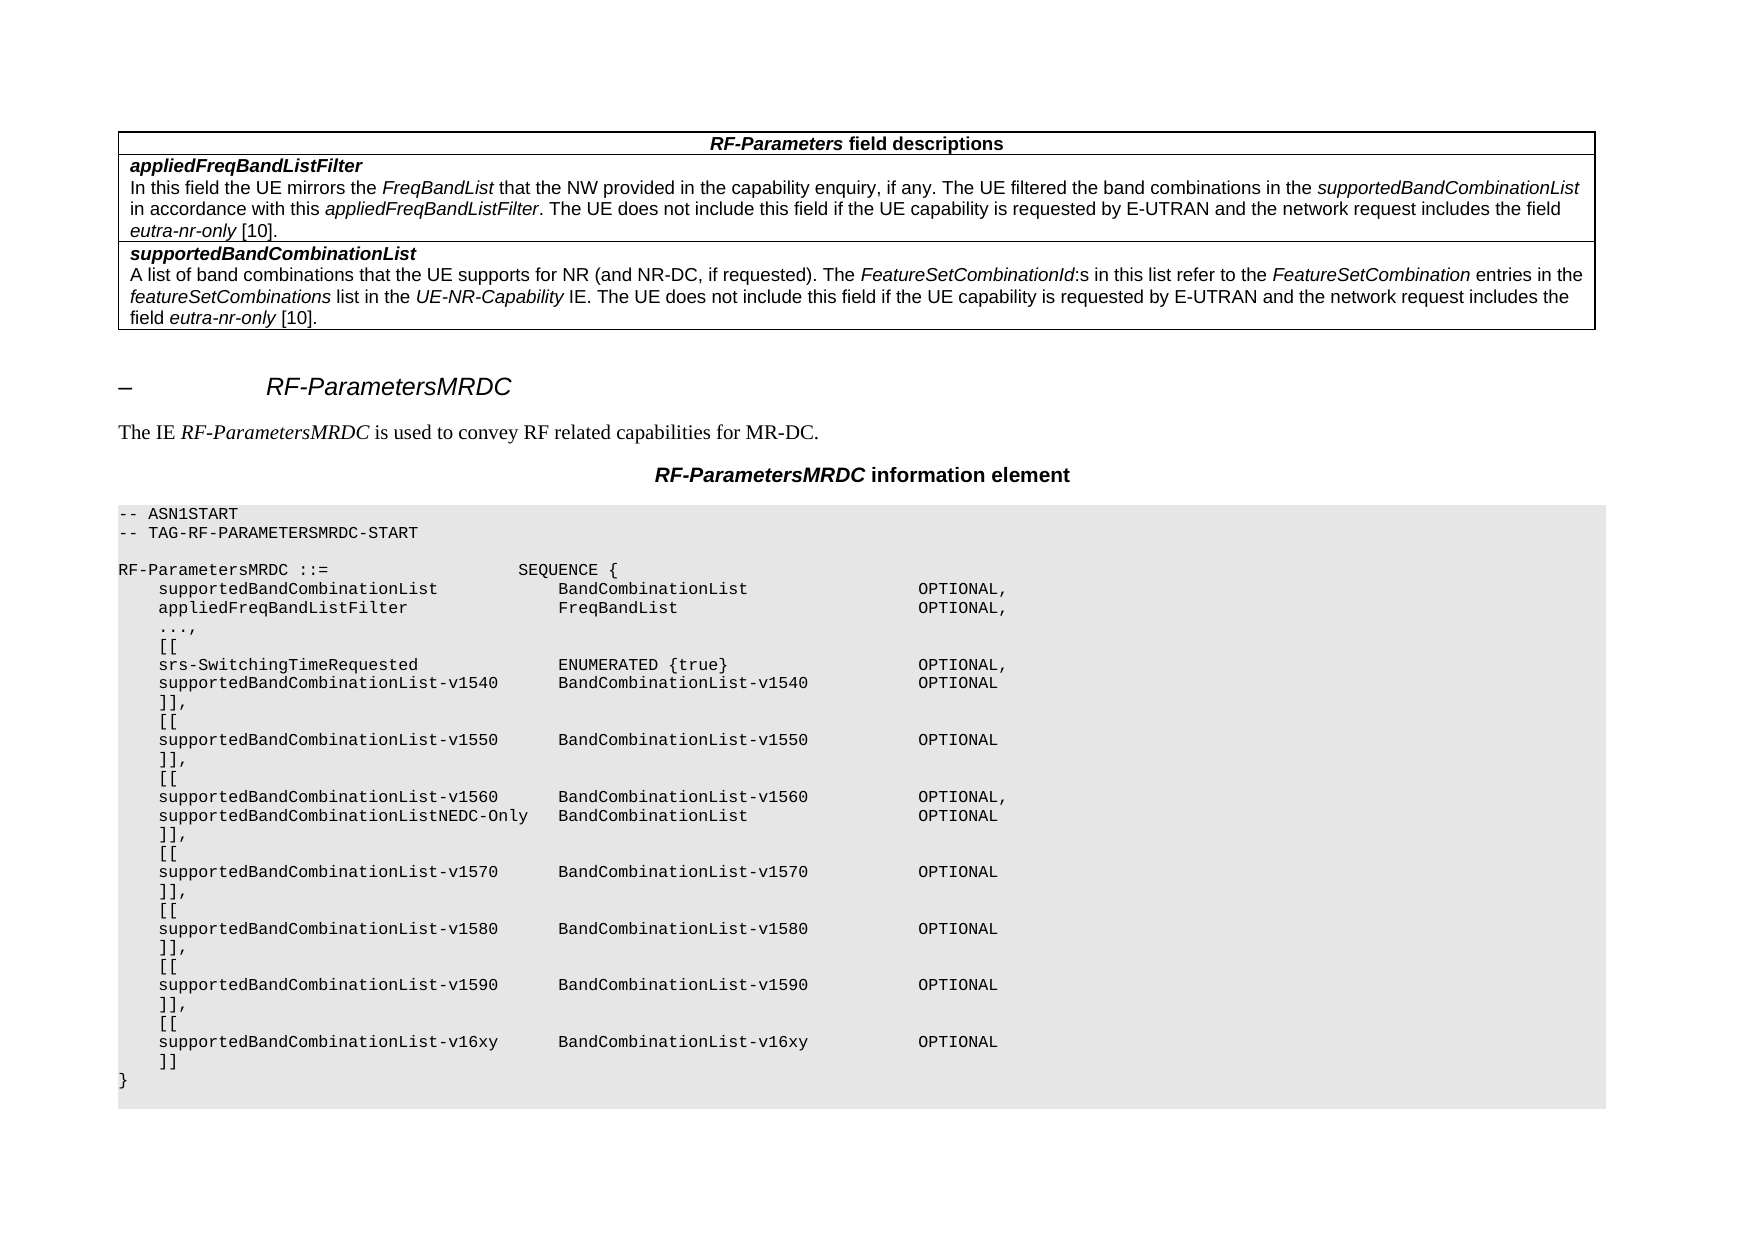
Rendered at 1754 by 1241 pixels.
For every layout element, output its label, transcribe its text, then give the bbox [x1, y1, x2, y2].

text [[ [118, 769, 1606, 788]
text supportedBandCombinationList-v1560 BandCombinationList-v1560 OPTIONAL, [118, 788, 1606, 807]
text supportedBandCombinationList-v1570 BandCombinationList-v1570 OPTIONAL [118, 864, 1606, 882]
text The IE RF-ParametersMRDC is used to convey RF related capabilities for MR-DC. [118, 420, 1606, 444]
text supportedBandCombinationList-v1550 BandCombinationList-v1550 OPTIONAL [118, 732, 1606, 751]
text supportedBandCombinationList-v16xy BandCombinationList-v16xy OPTIONAL [118, 1033, 1606, 1052]
text supportedBandCombinationList-v1540 BandCombinationList-v1540 OPTIONAL [118, 675, 1606, 694]
text -- TAG-RF-PARAMETERSMRDC-START [118, 524, 1606, 543]
text ]], [118, 694, 1606, 713]
text supportedBandCombinationList BandCombinationList OPTIONAL, [118, 581, 1606, 600]
text -- ASN1START [118, 505, 1606, 524]
text ]], [118, 939, 1606, 958]
subtitle – RF-ParametersMRDC [118, 372, 1606, 401]
text ..., [118, 618, 1606, 637]
table_cell appliedFreqBandListFilter In this field the UE mirrors the FreqBandList that the NW provided in the capability enquiry, if any. The UE filtered the band combinations in the supportedBandCombinationList in accordance with this appliedFreqBandListFilter. The UE does not include this field if the UE capability is requested by E-UTRAN and the network request includes the field eutra-nr-only [10]. [119, 155, 1594, 241]
text } [118, 1071, 1606, 1090]
text srs-SwitchingTimeRequested ENUMERATED {true} OPTIONAL, [118, 656, 1606, 675]
text [[ [118, 713, 1606, 732]
text supportedBandCombinationList-v1580 BandCombinationList-v1580 OPTIONAL [118, 920, 1606, 939]
text supportedBandCombinationListNEDC-Only BandCombinationList OPTIONAL [118, 807, 1606, 826]
text RF-ParametersMRDC information element [118, 463, 1606, 487]
text ]] [118, 1052, 1606, 1071]
text appliedFreqBandListFilter FreqBandList OPTIONAL, [118, 600, 1606, 618]
text [[ [118, 958, 1606, 977]
table_header RF-Parameters field descriptions [119, 133, 1594, 154]
text ]], [118, 996, 1606, 1014]
text [[ [118, 637, 1606, 656]
text ]], [118, 882, 1606, 901]
text ]], [118, 826, 1606, 845]
table_cell supportedBandCombinationList A list of band combinations that the UE supports for NR (and NR-DC, if requested). The FeatureSetCombinationId:s in this list refer to the FeatureSetCombination entries in the featureSetCombinations list in the UE-NR-Capability IE. The UE does not include this field if the UE capability is requested by E-UTRAN and the network request includes the field eutra-nr-only [10]. [119, 242, 1594, 328]
text [[ [118, 845, 1606, 864]
text [[ [118, 1014, 1606, 1033]
text supportedBandCombinationList-v1590 BandCombinationList-v1590 OPTIONAL [118, 977, 1606, 996]
text RF-ParametersMRDC ::= SEQUENCE { [118, 562, 1606, 581]
text [[ [118, 901, 1606, 920]
text ]], [118, 751, 1606, 769]
